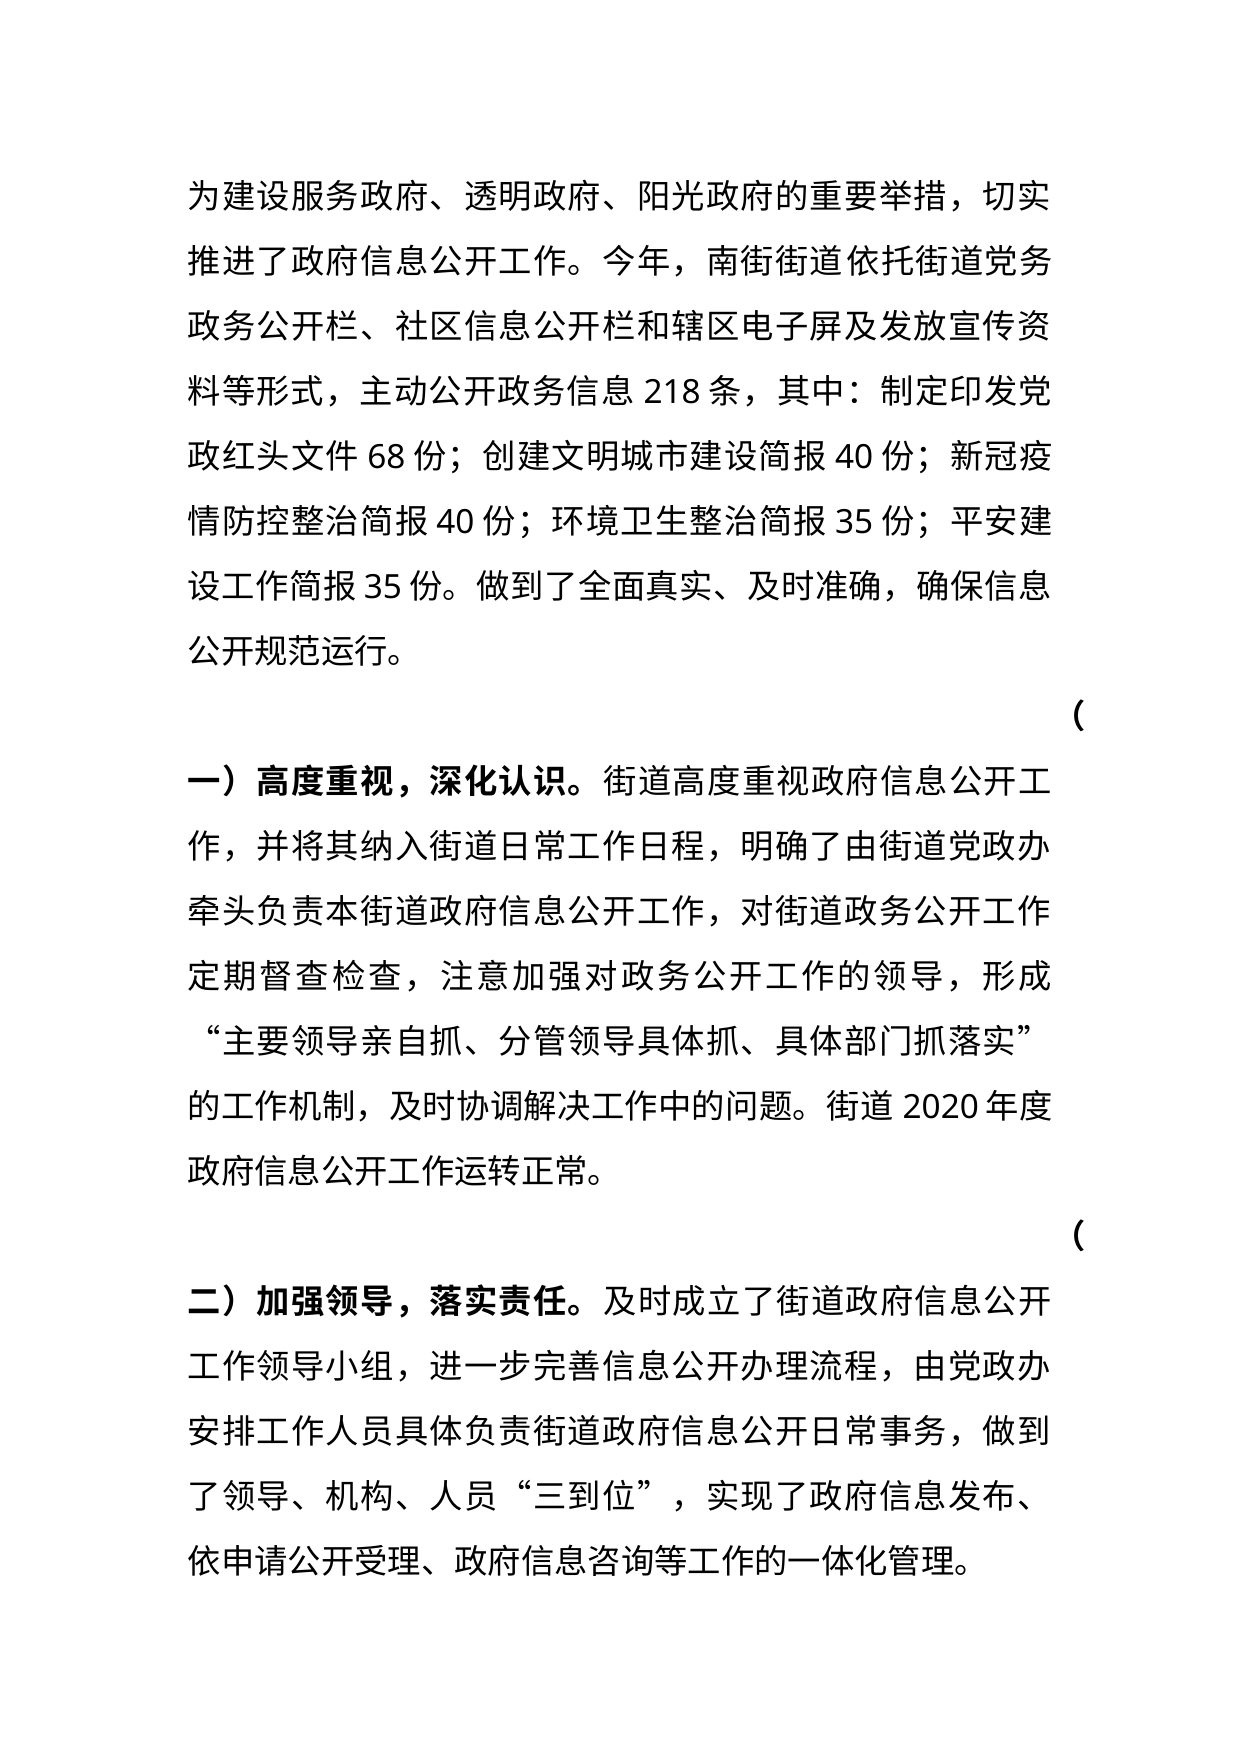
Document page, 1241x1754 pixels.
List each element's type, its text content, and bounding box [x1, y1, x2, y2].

text （一）高度重视，深化认识。街道高度重视政府信息公开工作，并将其纳入街道日常工作日程，明确了由街道党政办牵头负责本街道政府信息公开工作，对街道政务公开工作定期督查检查，注意加强对政务公开工作的领导，形成“主要领导亲自抓、分管领导具体抓、具体部门抓落实”的工作机制，及时协调解决工作中的问题。街道2020年度政府信息公开工作运转正常。 [187, 682, 1053, 1202]
text （二）加强领导，落实责任。及时成立了街道政府信息公开工作领导小组，进一步完善信息公开办理流程，由党政办安排工作人员具体负责街道政府信息公开日常事务，做到了领导、机构、人员“三到位”，实现了政府信息发布、依申请公开受理、政府信息咨询等工作的一体化管理。 [187, 1202, 1053, 1592]
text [187, 162, 1053, 682]
